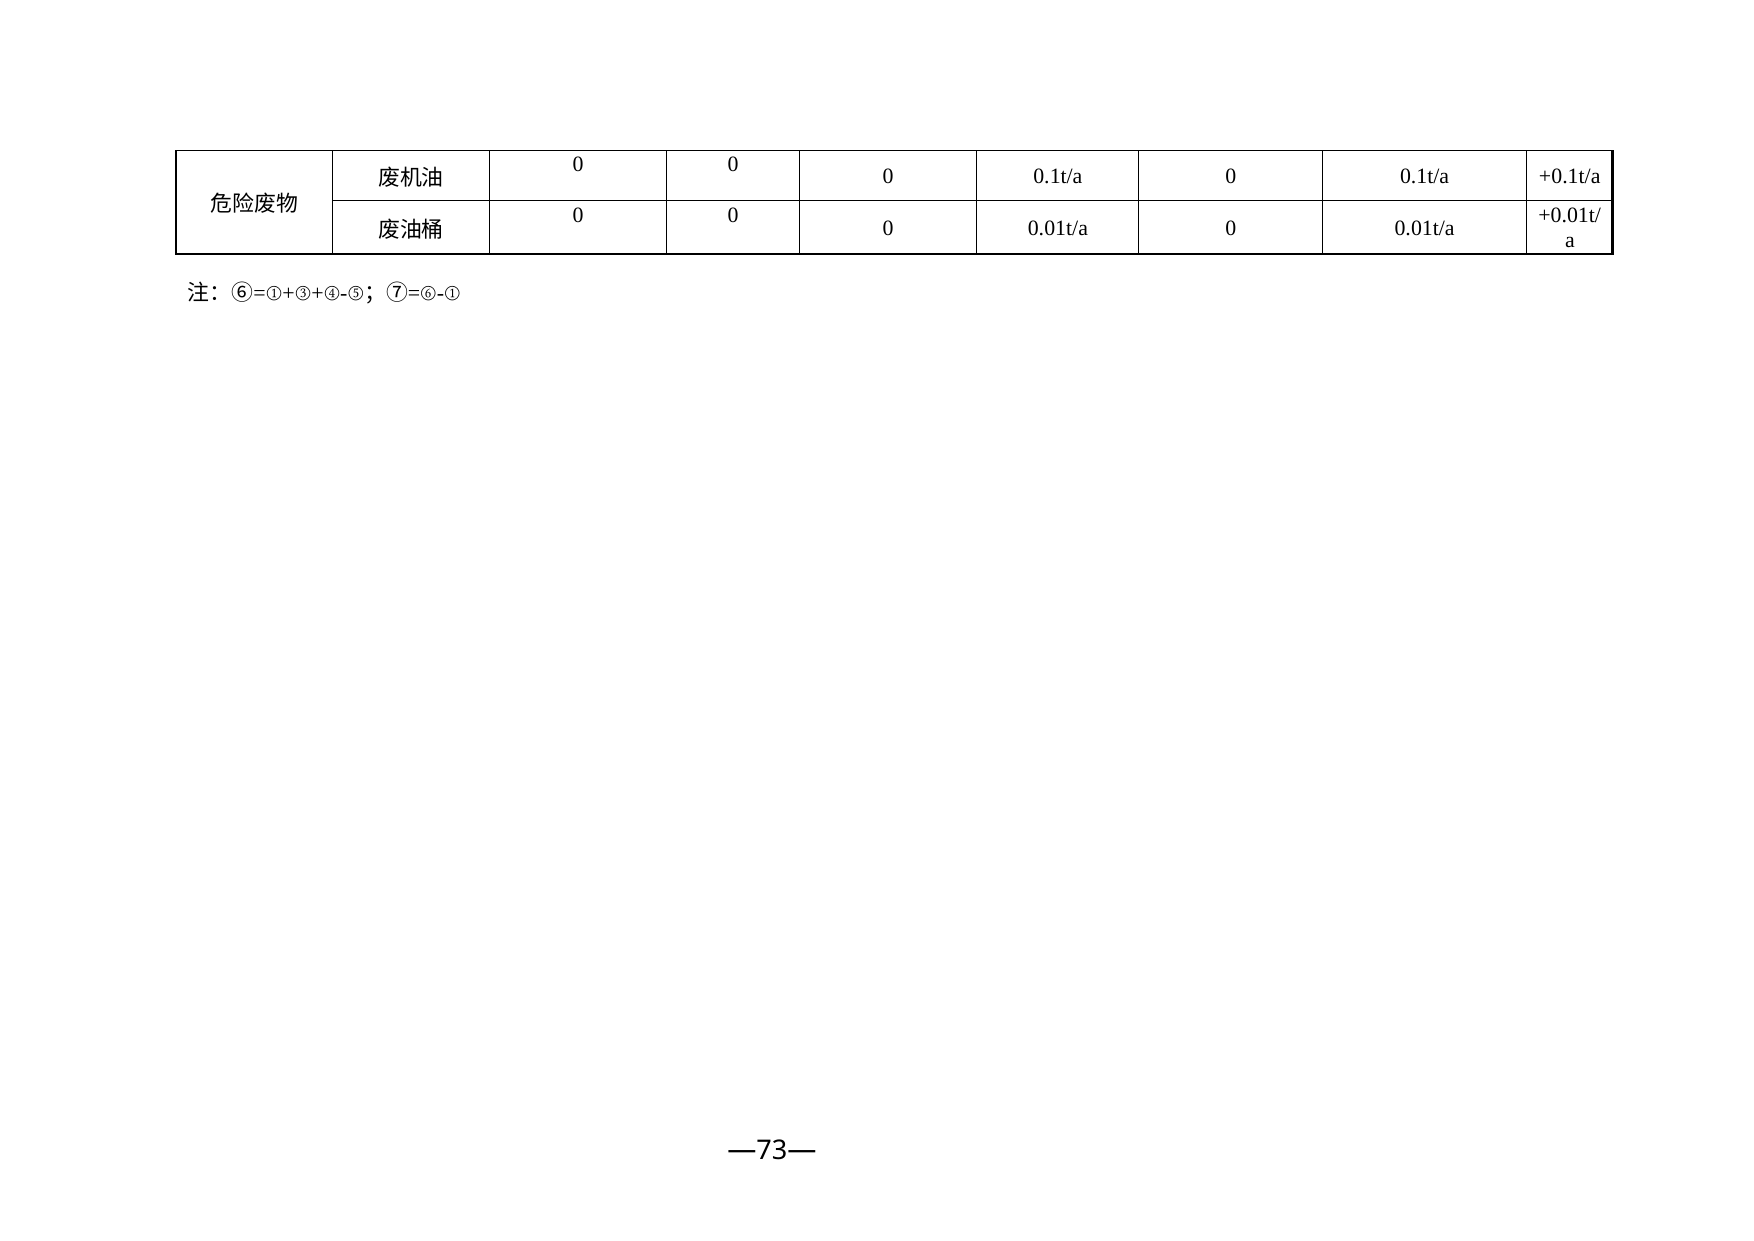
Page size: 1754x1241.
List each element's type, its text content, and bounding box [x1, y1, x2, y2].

table_cell 0.1t/a [977, 151, 1138, 200]
table_cell 0.01t/a [1323, 201, 1526, 253]
table_cell 0 [667, 201, 799, 253]
table_cell +0.1t/a [1527, 151, 1611, 200]
table_cell 0 [490, 151, 666, 200]
table_cell 0 [490, 201, 666, 253]
table_cell 危险废物 [177, 151, 332, 253]
table_cell 0 [800, 201, 976, 253]
table_cell 0 [800, 151, 976, 200]
text 注：⑥=①+③+④-⑤；⑦=⑥-① [187, 275, 1566, 306]
table_cell +0.01t/a [1527, 201, 1611, 253]
table_cell 0 [667, 151, 799, 200]
table_cell 0.1t/a [1323, 151, 1526, 200]
table_cell 废机油 [333, 151, 489, 200]
table_cell 0.01t/a [977, 201, 1138, 253]
table_cell 废油桶 [333, 201, 489, 253]
table_cell 0 [1139, 151, 1322, 200]
table_cell 0 [1139, 201, 1322, 253]
